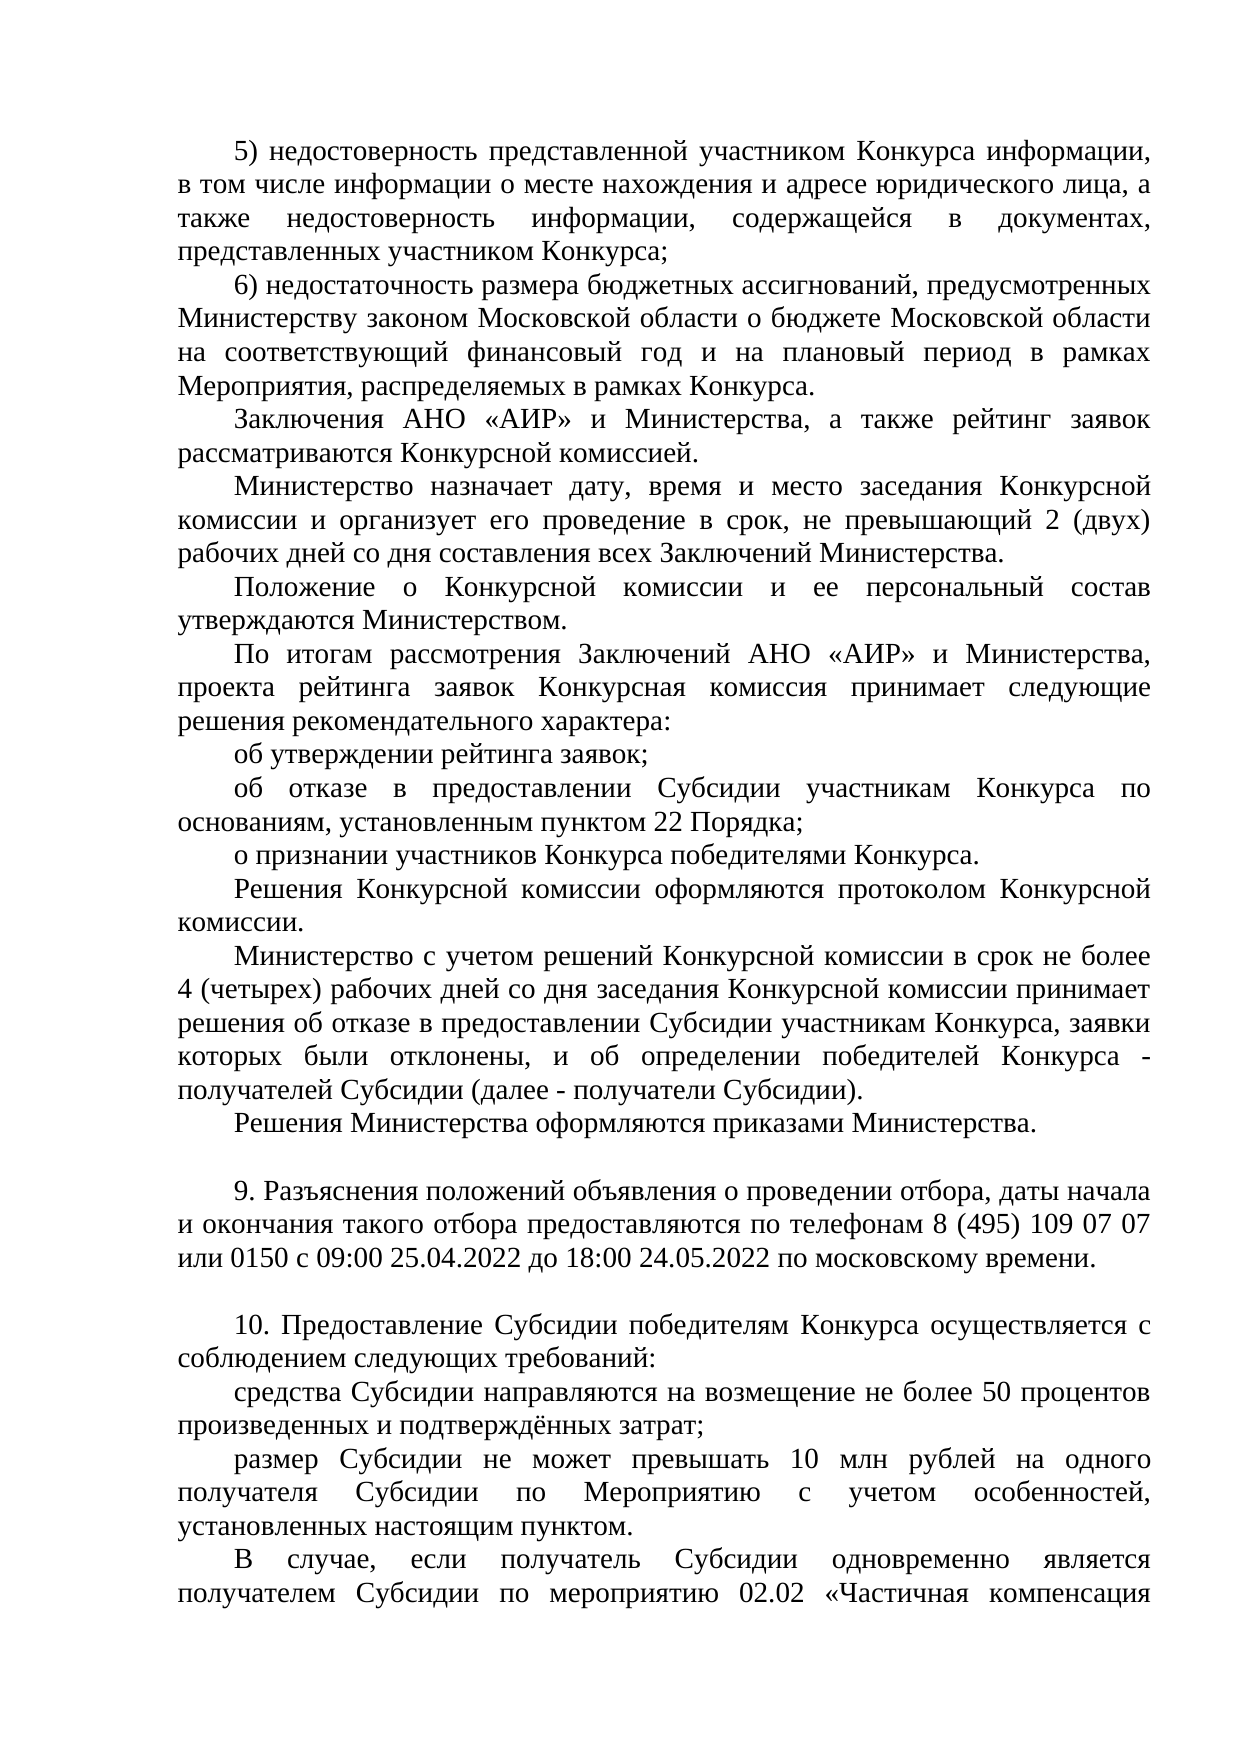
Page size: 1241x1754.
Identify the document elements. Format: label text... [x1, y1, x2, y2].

text Министерство назначает дату, время и место заседания Конкурсной комиссии и организует его проведение в срок, не превышающий 2 (двух) рабочих дней со дня составления всех Заключений Министерства. [177, 468, 1152, 569]
text 6) недостаточность размера бюджетных ассигнований, предусмотренных Министерству законом Московской области о бюджете Московской области на соответствующий финансовый год и на плановый период в рамках Мероприятия, распределяемых в рамках Конкурса. [177, 267, 1152, 401]
text Решения Министерства оформляются приказами Министерства. [177, 1106, 1152, 1139]
text 10. Предоставление Субсидии победителям Конкурса осуществляется с соблюдением следующих требований: [177, 1307, 1152, 1374]
text 5) недостоверность представленной участником Конкурса информации, в том числе информации о месте нахождения и адресе юридического лица, а также недостоверность информации, содержащейся в документах, представленных участником Конкурса; [177, 133, 1152, 267]
text Решения Конкурсной комиссии оформляются протоколом Конкурсной комиссии. [177, 871, 1152, 938]
text об утверждении рейтинга заявок; [177, 737, 1152, 770]
text По итогам рассмотрения Заключений АНО «АИР» и Министерства, проекта рейтинга заявок Конкурсная комиссия принимает следующие решения рекомендательного характера: [177, 636, 1152, 737]
text о признании участников Конкурса победителями Конкурса. [177, 837, 1152, 871]
text средства Субсидии направляются на возмещение не более 50 процентов произведенных и подтверждённых затрат; [177, 1374, 1152, 1441]
text Министерство с учетом решений Конкурсной комиссии в срок не более 4 (четырех) рабочих дней со дня заседания Конкурсной комиссии принимает решения об отказе в предоставлении Субсидии участникам Конкурса, заявки которых были отклонены, и об определении победителей Конкурса - получателей Субсидии (далее - получатели Субсидии). [177, 938, 1152, 1106]
text размер Субсидии не может превышать 10 млн рублей на одного получателя Субсидии по Мероприятию с учетом особенностей, установленных настоящим пунктом. [177, 1441, 1152, 1542]
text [177, 1542, 1152, 1609]
text Положение о Конкурсной комиссии и ее персональный состав утверждаются Министерством. [177, 569, 1152, 636]
text Заключения АНО «АИР» и Министерства, а также рейтинг заявок рассматриваются Конкурсной комиссией. [177, 401, 1152, 468]
text 9. Разъяснения положений объявления о проведении отбора, даты начала и окончания такого отбора предоставляются по телефонам 8 (495) 109 07 07 или 0150 с 09:00 25.04.2022 до 18:00 24.05.2022 по московскому времени. [177, 1173, 1152, 1273]
text об отказе в предоставлении Субсидии участникам Конкурса по основаниям, установленным пунктом 22 Порядка; [177, 770, 1152, 837]
